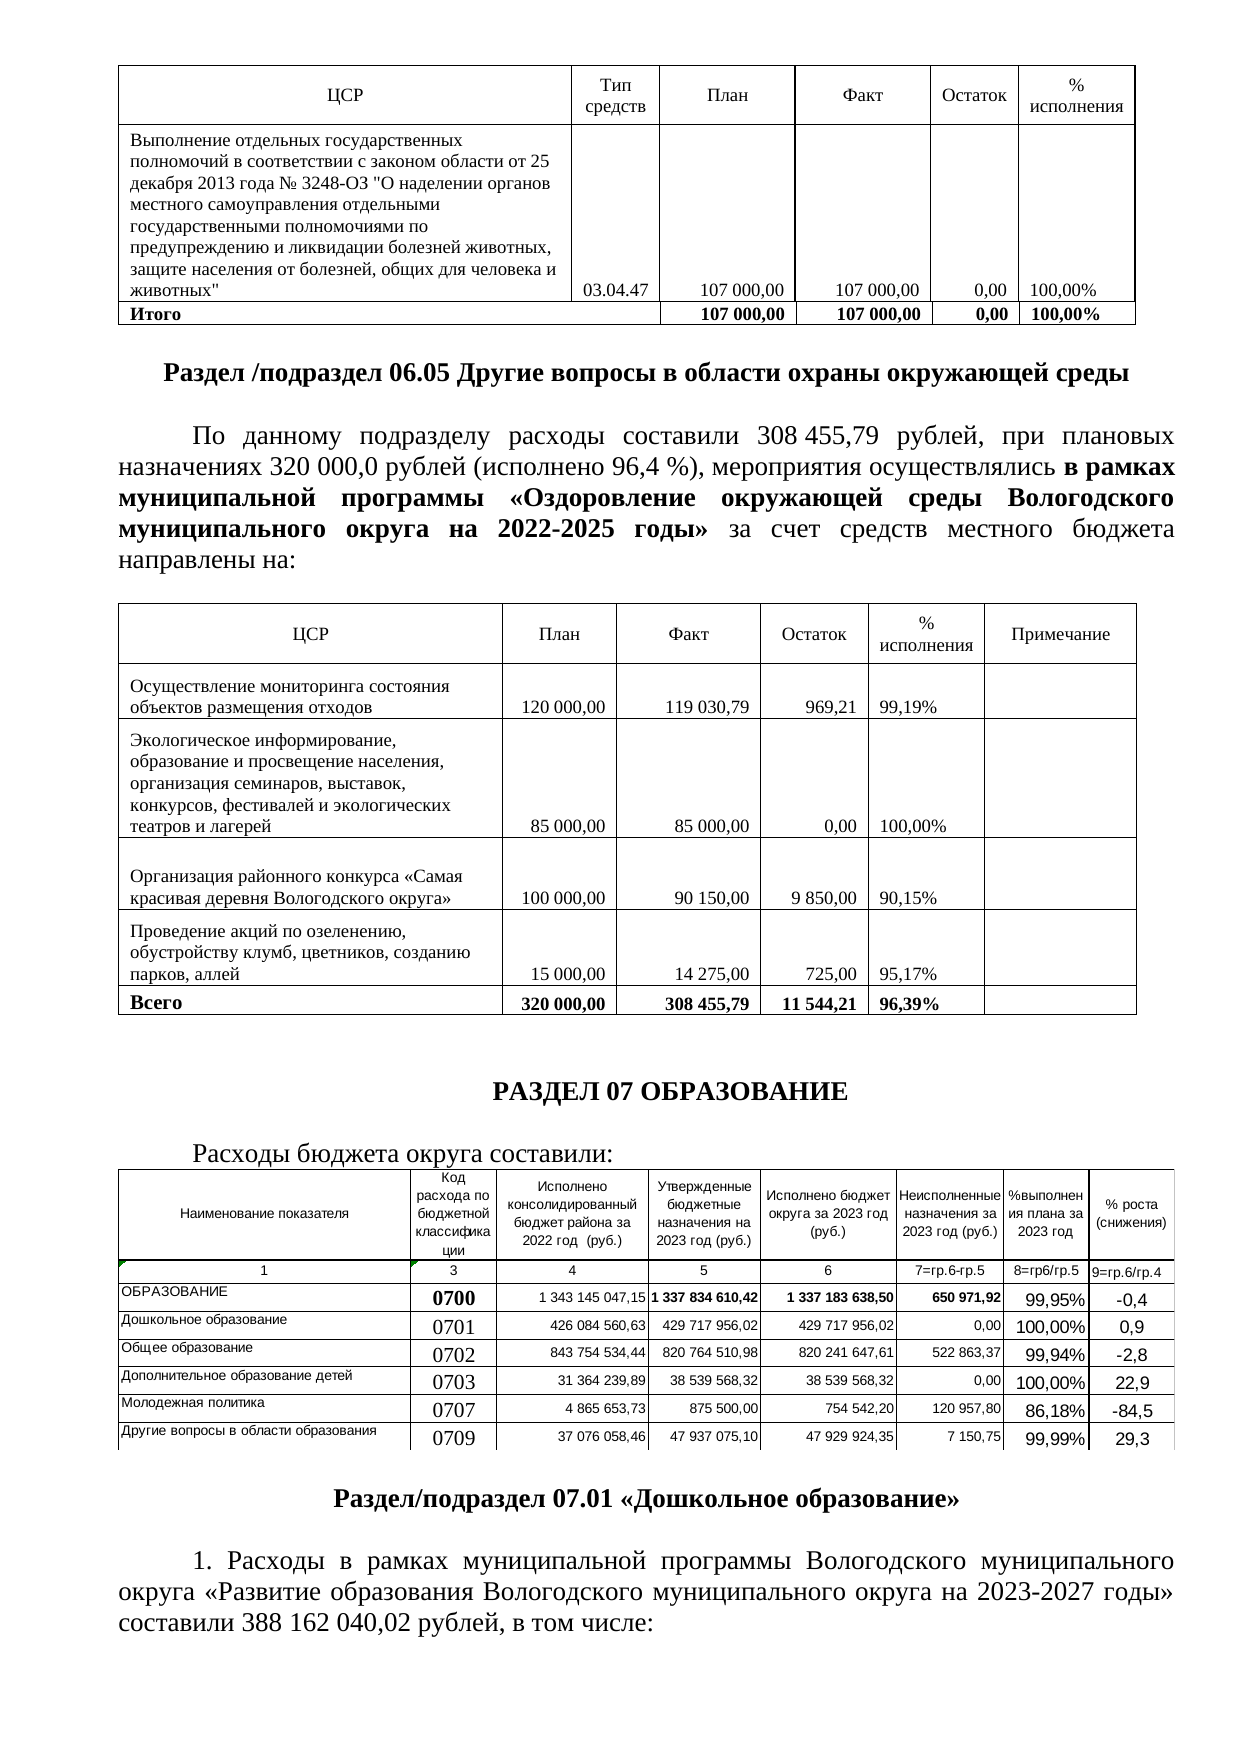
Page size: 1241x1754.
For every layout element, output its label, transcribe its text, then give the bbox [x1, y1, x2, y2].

text 1. Расходы в рамках муниципальной программы Вологодского муниципального округа «Развитие образования Вологодского муниципального округа на 2023-2027 годы» составили 388 162 040,02 рублей, в том числе: [118, 1544, 1175, 1638]
table_cell Итого [119, 302, 660, 324]
text Расходы бюджета округа составили: [118, 1138, 1175, 1169]
table_cell 320 000,00 [503, 986, 616, 1014]
table_cell 0,00 [933, 302, 1019, 324]
table_cell [985, 664, 1136, 718]
table_cell 9 850,00 [761, 838, 868, 908]
text По данному подразделу расходы составили 308 455,79 рублей, при плановых назначениях 320 000,0 рублей (исполнено 96,4 %), мероприятия осуществлялись в рамках муниципальной программы «Оздоровление окружающей среды Вологодского муниципального округа на 2022-2025 годы» за счет средств местного бюджета направлены на: [118, 419, 1175, 574]
table_cell 85 000,00 [617, 719, 760, 837]
table_cell 0,00 [761, 719, 868, 837]
table_cell 725,00 [761, 910, 868, 984]
table_cell 100 000,00 [503, 838, 616, 908]
table_cell 100,00% [1020, 302, 1135, 324]
table_cell 0,00 [931, 125, 1018, 301]
text Раздел /подраздел 06.05 Другие вопросы в области охраны окружающей среды [118, 357, 1175, 388]
table_header Примечание [985, 604, 1136, 663]
table_cell 969,21 [761, 664, 868, 718]
table_header План [660, 66, 794, 124]
table_cell Всего [119, 986, 502, 1014]
table_cell 308 455,79 [617, 986, 760, 1014]
table_cell [985, 986, 1136, 1014]
table_header % исполнения [1019, 66, 1134, 124]
table_cell 100,00% [869, 719, 984, 837]
table_cell 107 000,00 [660, 125, 794, 301]
table_cell 11 544,21 [761, 986, 868, 1014]
table_cell [985, 719, 1136, 837]
table_header План [503, 604, 616, 663]
table_cell 119 030,79 [617, 664, 760, 718]
table_header % исполнения [869, 604, 984, 663]
table_cell [985, 838, 1136, 908]
table_cell 95,17% [869, 910, 984, 984]
table_header Факт [796, 66, 930, 124]
table_cell Проведение акций по озеленению, обустройству клумб, цветников, созданию парков, аллей [119, 910, 502, 984]
table_cell Выполнение отдельных государственных полномочий в соответствии с законом области от 25 декабря 2013 года № 3248-ОЗ "О наделении органов местного самоуправления отдельными государственными полномочиями по предупреждению и ликвидации болезней животных, защите населения от болезней, общих для человека и животных" [119, 125, 571, 301]
table_header Факт [617, 604, 760, 663]
table_cell Экологическое информирование, образование и просвещение населения, организация семинаров, выставок, конкурсов, фестивалей и экологических театров и лагерей [119, 719, 502, 837]
table_cell 120 000,00 [503, 664, 616, 718]
table_header Остаток [931, 66, 1018, 124]
table_header ЦСР [119, 604, 502, 663]
table_cell 90,15% [869, 838, 984, 908]
table_header Тип средств [572, 66, 659, 124]
table_cell 107 000,00 [797, 302, 932, 324]
text РАЗДЕЛ 07 ОБРАЗОВАНИЕ [118, 1075, 1175, 1106]
table_cell 15 000,00 [503, 910, 616, 984]
table_cell 03.04.47 [572, 125, 659, 301]
table_cell [985, 910, 1136, 984]
table_cell Осуществление мониторинга состояния объектов размещения отходов [119, 664, 502, 718]
table_cell 96,39% [869, 986, 984, 1014]
table_cell 99,19% [869, 664, 984, 718]
table_header ЦСР [119, 66, 571, 124]
table_cell 14 275,00 [617, 910, 760, 984]
table_cell Организация районного конкурса «Самая красивая деревня Вологодского округа» [119, 838, 502, 908]
table_cell 90 150,00 [617, 838, 760, 908]
table_cell 100,00% [1019, 125, 1134, 301]
table_cell 85 000,00 [503, 719, 616, 837]
table_cell 107 000,00 [796, 125, 930, 301]
text Раздел/подраздел 07.01 «Дошкольное образование» [118, 1482, 1175, 1513]
table_header Остаток [761, 604, 868, 663]
table_cell 107 000,00 [661, 302, 796, 324]
